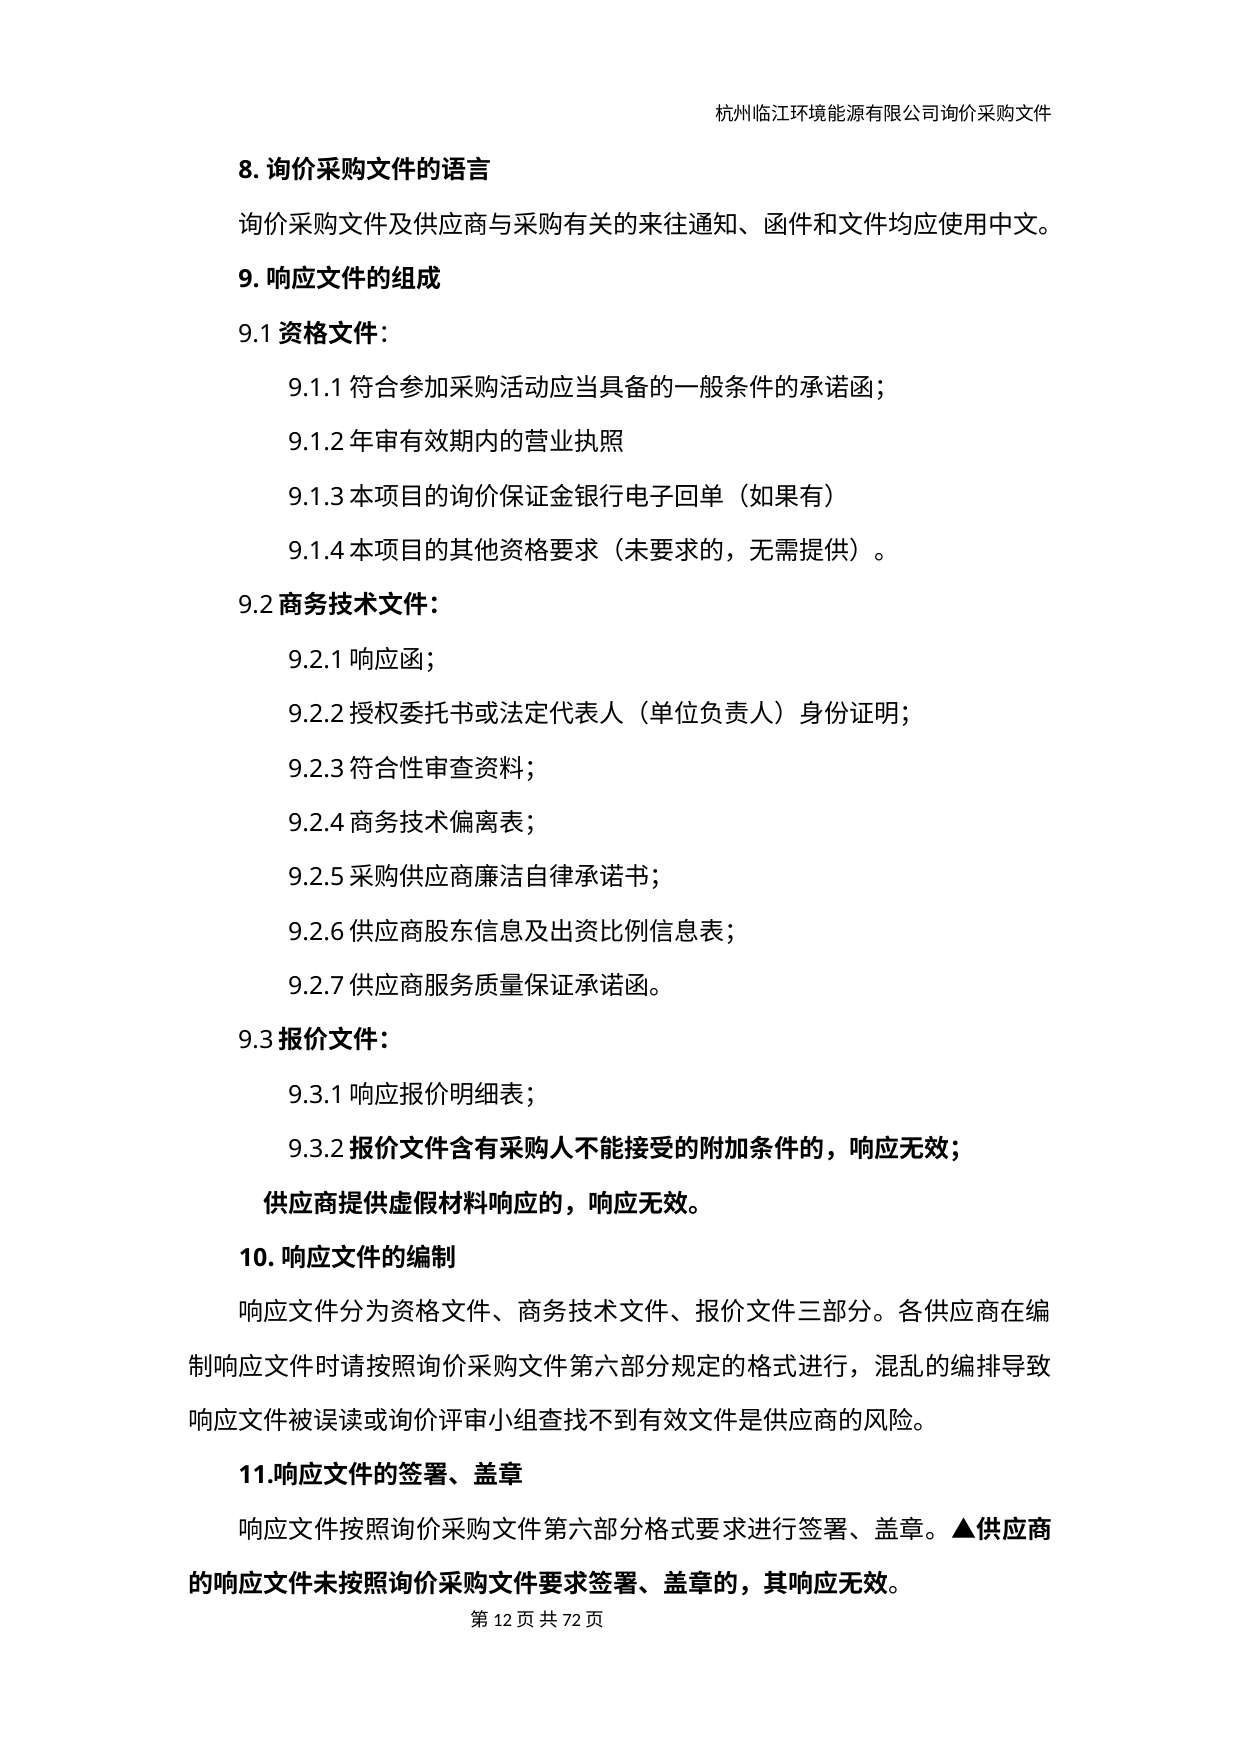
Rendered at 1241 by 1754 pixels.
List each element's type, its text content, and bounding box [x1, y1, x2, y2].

text 9.2.1响应函； [188, 639, 1052, 676]
text 询价采购文件及供应商与采购有关的来往通知、函件和文件均应使用中文。 [188, 204, 1052, 241]
text 9.2.3符合性审查资料； [188, 748, 1052, 784]
text 9.2商务技术文件： [188, 585, 1052, 621]
text 9.1.2年审有效期内的营业执照 [188, 422, 1052, 458]
text 9.2.2授权委托书或法定代表人（单位负责人）身份证明； [188, 694, 1052, 730]
text 9.3.1响应报价明细表； [188, 1074, 1052, 1111]
text 供应商提供虚假材料响应的，响应无效。 [188, 1183, 1052, 1219]
text 响应文件分为资格文件、商务技术文件、报价文件三部分。各供应商在编制响应文件时请按照询价采购文件第六部分规定的格式进行，混乱的编排导致响应文件被误读或询价评审小组查找不到有效文件是供应商的风险。 [188, 1292, 1052, 1437]
text 11.响应文件的签署、盖章 [188, 1455, 1052, 1491]
text 9. 响应文件的组成 [188, 259, 1052, 295]
text 9.1.3本项目的询价保证金银行电子回单（如果有） [188, 476, 1052, 512]
text 9.3.2报价文件含有采购人不能接受的附加条件的，响应无效； [188, 1129, 1052, 1165]
text 9.1.1符合参加采购活动应当具备的一般条件的承诺函； [188, 367, 1052, 404]
text 9.2.6供应商股东信息及出资比例信息表； [188, 911, 1052, 947]
text 9.1资格文件： [188, 313, 1052, 349]
text 9.2.5采购供应商廉洁自律承诺书； [188, 857, 1052, 893]
text 9.2.4商务技术偏离表； [188, 802, 1052, 839]
text 9.3报价文件： [188, 1020, 1052, 1056]
text 9.2.7供应商服务质量保证承诺函。 [188, 966, 1052, 1002]
text 响应文件按照询价采购文件第六部分格式要求进行签署、盖章。▲供应商的响应文件未按照询价采购文件要求签署、盖章的，其响应无效。 [188, 1509, 1052, 1600]
text 10. 响应文件的编制 [188, 1237, 1052, 1274]
text 9.1.4本项目的其他资格要求（未要求的，无需提供）。 [188, 531, 1052, 567]
text 8. 询价采购文件的语言 [188, 150, 1052, 186]
